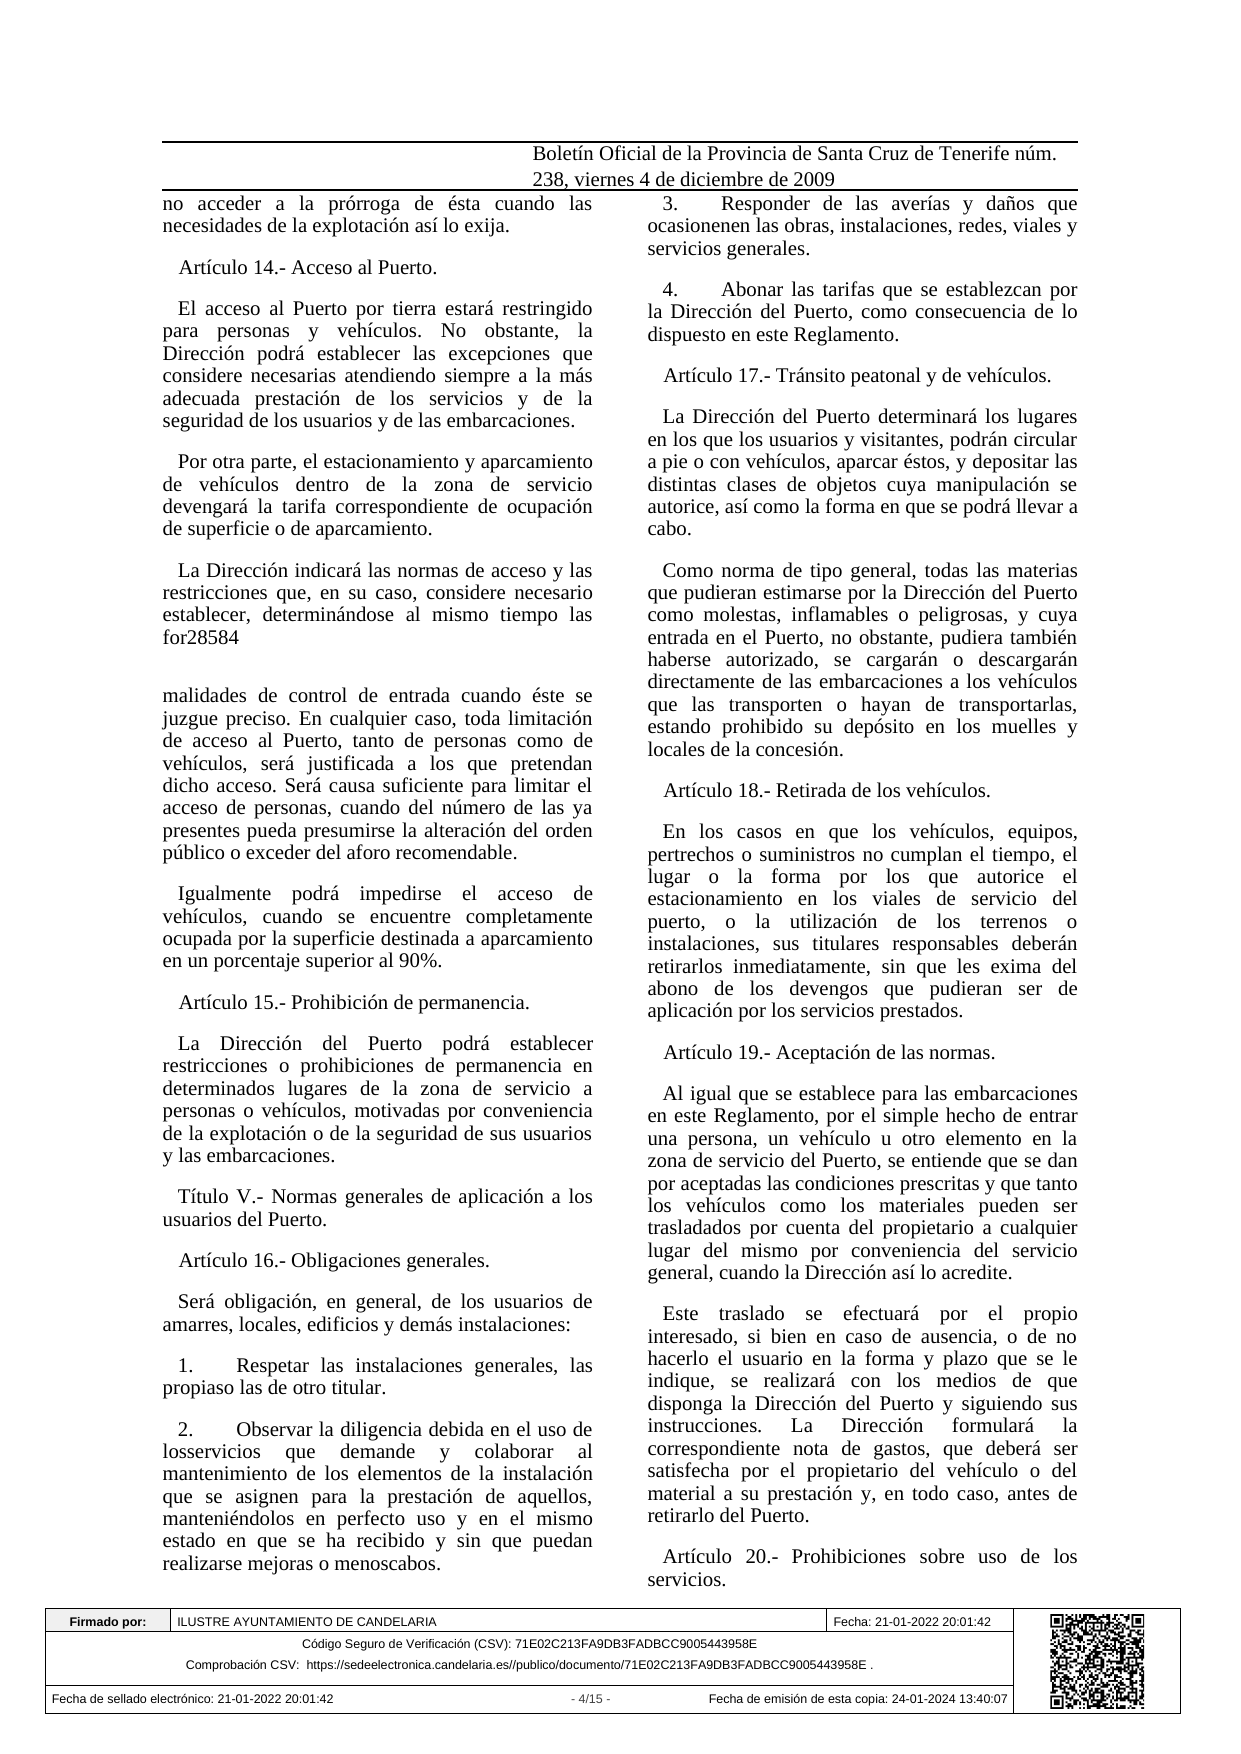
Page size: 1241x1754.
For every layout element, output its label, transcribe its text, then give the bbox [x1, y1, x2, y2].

text La Dirección del Puerto determinará los lugares en los que los usuarios y visitantes, podrán circular a pie o con vehículos, aparcar éstos, y depositar las distintas clases de objetos cuya manipulación se autorice, así como la forma en que se podrá llevar a cabo. [647, 406, 1078, 540]
list Abonar las tarifas que se establezcan por la Dirección del Puerto, como consecuencia de lo dispuesto en este Reglamento. [647, 279, 1078, 346]
list Respetar las instalaciones generales, las propiaso las de otro titular. [162, 1354, 593, 1399]
text Como norma de tipo general, todas las materias que pudieran estimarse por la Dirección del Puerto como molestas, inflamables o peligrosas, y cuya entrada en el Puerto, no obstante, pudiera también haberse autorizado, se cargarán o descargarán directamente de las embarcaciones a los vehículos que las transporten o hayan de transportarlas, estando prohibido su depósito en los muelles y locales de la concesión. [647, 559, 1078, 761]
text malidades de control de entrada cuando éste se juzgue preciso. En cualquier caso, toda limitación de acceso al Puerto, tanto de personas como de vehículos, será justificada a los que pretendan dicho acceso. Será causa suficiente para limitar el acceso de personas, cuando del número de las ya presentes pueda presumirse la alteración del orden público o exceder del aforo recomendable. [162, 685, 593, 864]
text Este traslado se efectuará por el propio interesado, si bien en caso de ausencia, o de no hacerlo el usuario en la forma y plazo que se le indique, se realizará con los medios de que disponga la Dirección del Puerto y siguiendo sus instrucciones. La Dirección formulará la correspondiente nota de gastos, que deberá ser satisfecha por el propietario del vehículo o del material a su prestación y, en todo caso, antes de retirarlo del Puerto. [647, 1303, 1078, 1527]
text La Dirección indicará las normas de acceso y las restricciones que, en su caso, considere necesario establecer, determinándose al mismo tiempo las for28584 [162, 559, 593, 649]
text Artículo 18.- Retirada de los vehículos. [663, 780, 1078, 802]
text La Dirección del Puerto podrá establecer restricciones o prohibiciones de permanencia en determinados lugares de la zona de servicio a personas o vehículos, motivadas por conveniencia de la explotación o de la seguridad de sus usuarios y las embarcaciones. [162, 1033, 593, 1167]
text Será obligación, en general, de los usuarios de amarres, locales, edificios y demás instalaciones: [162, 1291, 593, 1336]
text Artículo 19.- Aceptación de las normas. [663, 1041, 1078, 1064]
list Responder de las averías y daños que ocasionenen las obras, instalaciones, redes, viales y servicios generales. [647, 193, 1078, 260]
picture [1050, 1614, 1145, 1709]
list Observar la diligencia debida en el uso de losservicios que demande y colaborar al mantenimiento de los elementos de la instalación que se asignen para la prestación de aquellos, manteniéndolos en perfecto uso y en el mismo estado en que se ha recibido y sin que puedan realizarse mejoras o menoscabos. [162, 1418, 593, 1575]
text Por otra parte, el estacionamiento y aparcamiento de vehículos dentro de la zona de servicio devengará la tarifa correspondiente de ocupación de superficie o de aparcamiento. [162, 451, 593, 540]
text Artículo 14.- Acceso al Puerto. [178, 256, 593, 279]
text Artículo 16.- Obligaciones generales. [178, 1249, 593, 1272]
text En los casos en que los vehículos, equipos, pertrechos o suministros no cumplan el tiempo, el lugar o la forma por los que autorice el estacionamiento en los viales de servicio del puerto, o la utilización de los terrenos o instalaciones, sus titulares responsables deberán retirarlos inmediatamente, sin que les exima del abono de los devengos que pudieran ser de aplicación por los servicios prestados. [647, 821, 1078, 1022]
text Artículo 15.- Prohibición de permanencia. [178, 991, 593, 1014]
text El acceso al Puerto por tierra estará restringido para personas y vehículos. No obstante, la Dirección podrá establecer las excepciones que considere necesarias atendiendo siempre a la más adecuada prestación de los servicios y de la seguridad de los usuarios y de las embarcaciones. [162, 298, 593, 432]
text Artículo 17.- Tránsito peatonal y de vehículos. [663, 365, 1078, 387]
text Título V.- Normas generales de aplicación a los usuarios del Puerto. [162, 1186, 593, 1231]
text Al igual que se establece para las embarcaciones en este Reglamento, por el simple hecho de entrar una persona, un vehículo u otro elemento en la zona de servicio del Puerto, se entiende que se dan por aceptadas las condiciones prescritas y que tanto los vehículos como los materiales pueden ser trasladados por cuenta del propietario a cualquier lugar del mismo por conveniencia del servicio general, cuando la Dirección así lo acredite. [647, 1083, 1078, 1284]
text Igualmente podrá impedirse el acceso de vehículos, cuando se encuentre completamente ocupada por la superficie destinada a aparcamiento en un porcentaje superior al 90%. [162, 883, 593, 972]
text Artículo 20.- Prohibiciones sobre uso de los servicios. [647, 1546, 1078, 1591]
